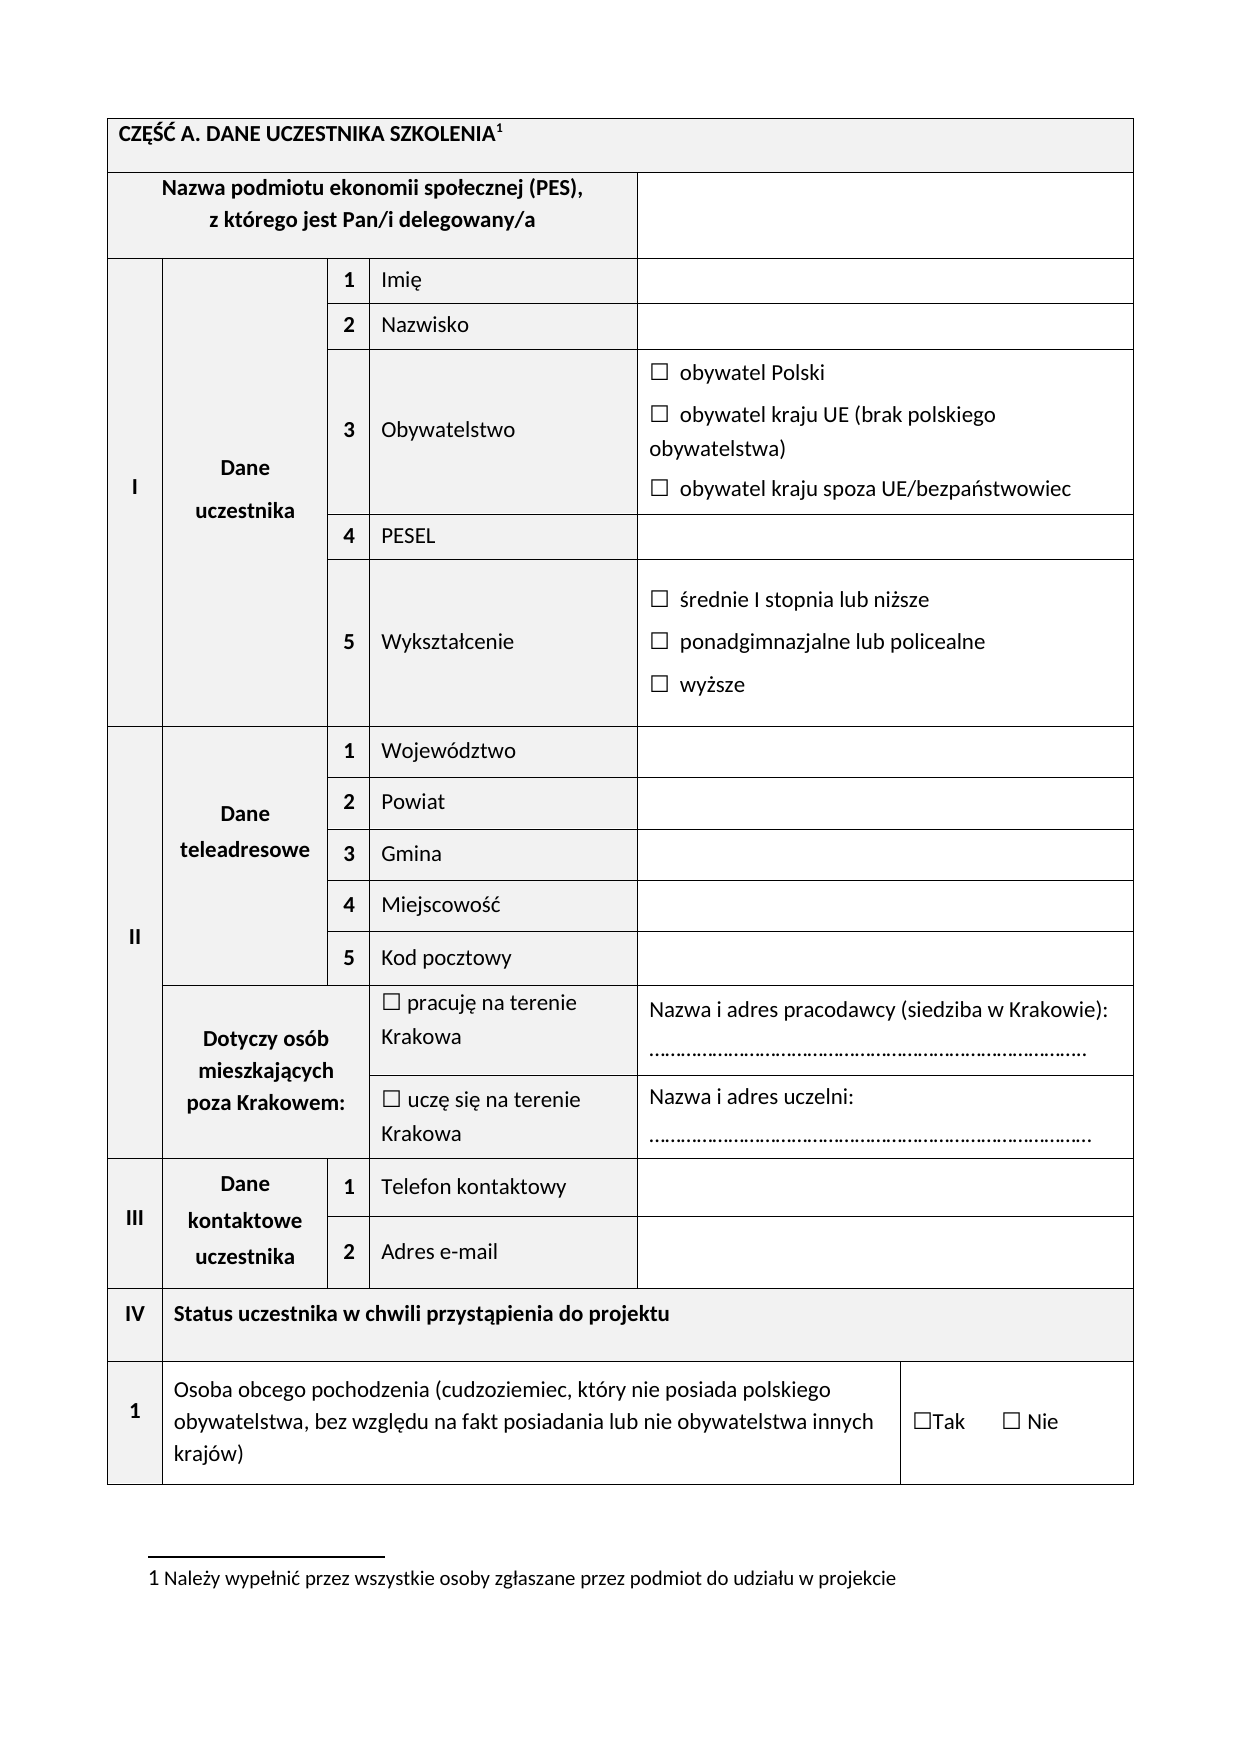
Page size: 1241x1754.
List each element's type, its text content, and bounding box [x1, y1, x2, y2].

table_cell [638, 1217, 1133, 1288]
table_cell [638, 932, 1133, 985]
table_cell Status uczestnika w chwili przystąpienia do projektu [163, 1289, 1133, 1361]
table_cell I [108, 259, 162, 726]
table_cell Powiat [370, 778, 637, 828]
table_cell PESEL [370, 515, 637, 559]
table_cell 5 [328, 560, 369, 726]
table_cell 4 [328, 881, 369, 931]
table_cell Osoba obcego pochodzenia (cudzoziemiec, który nie posiada polskiego obywatelstwa, bez względu na fakt posiadania lub nie obywatelstwa innych krajów) [163, 1362, 900, 1483]
table_cell Gmina [370, 830, 637, 880]
table_cell II [108, 727, 162, 1158]
table_cell 1 [328, 259, 369, 303]
table_cell ☐ średnie I stopnia lub niższe ☐ ponadgimnazjalne lub policealne ☐ wyższe [638, 560, 1133, 726]
table_cell Dotyczy osób mieszkających poza Krakowem: [163, 986, 369, 1158]
table_cell 5 [328, 932, 369, 985]
table_cell ☐Tak ☐ Nie [901, 1362, 1133, 1483]
table_cell Obywatelstwo [370, 350, 637, 513]
table_cell Dane uczestnika [163, 259, 327, 726]
table_cell [638, 173, 1133, 258]
table_cell 1 [108, 1362, 162, 1483]
table_cell Kod pocztowy [370, 932, 637, 985]
table_cell ☐ uczę się na terenie Krakowa [370, 1076, 637, 1158]
table_cell ☐ pracuję na terenie Krakowa [370, 986, 637, 1074]
table_cell Dane teleadresowe [163, 727, 327, 985]
table_cell 3 [328, 830, 369, 880]
table_cell ☐ obywatel Polski ☐ obywatel kraju UE (brak polskiego obywatelstwa) ☐ obywatel kraju spoza UE/bezpaństwowiec [638, 350, 1133, 513]
table_cell Nazwisko [370, 304, 637, 349]
table_cell [638, 515, 1133, 559]
table_cell Województwo [370, 727, 637, 777]
table_cell Imię [370, 259, 637, 303]
table_cell [638, 881, 1133, 931]
table_cell 2 [328, 778, 369, 828]
table_cell Nazwa i adres pracodawcy (siedziba w Krakowie): ……………………………………………………………………….. [638, 986, 1133, 1074]
table_cell [638, 830, 1133, 880]
table_cell [638, 259, 1133, 303]
table_cell Adres e-mail [370, 1217, 637, 1288]
table_cell 3 [328, 350, 369, 513]
table_cell Nazwa podmiotu ekonomii społecznej (PES), z którego jest Pan/i delegowany/a [108, 173, 637, 258]
table_cell [638, 727, 1133, 777]
table_cell Dane kontaktowe uczestnika [163, 1159, 327, 1288]
table_cell [638, 778, 1133, 828]
table_header CZĘŚĆ A. DANE UCZESTNIKA SZKOLENIA [108, 119, 1133, 172]
table_cell Wykształcenie [370, 560, 637, 726]
table_cell 1 [328, 727, 369, 777]
table_cell [638, 1159, 1133, 1216]
table_cell 2 [328, 1217, 369, 1288]
table_cell 4 [328, 515, 369, 559]
table_cell 1 [328, 1159, 369, 1216]
table_cell III [108, 1159, 162, 1288]
table_cell [638, 304, 1133, 349]
table_cell 2 [328, 304, 369, 349]
table_cell Telefon kontaktowy [370, 1159, 637, 1216]
table_cell Miejscowość [370, 881, 637, 931]
table_cell IV [108, 1289, 162, 1361]
table_cell Nazwa i adres uczelni: ………………………………………………………………………… [638, 1076, 1133, 1158]
